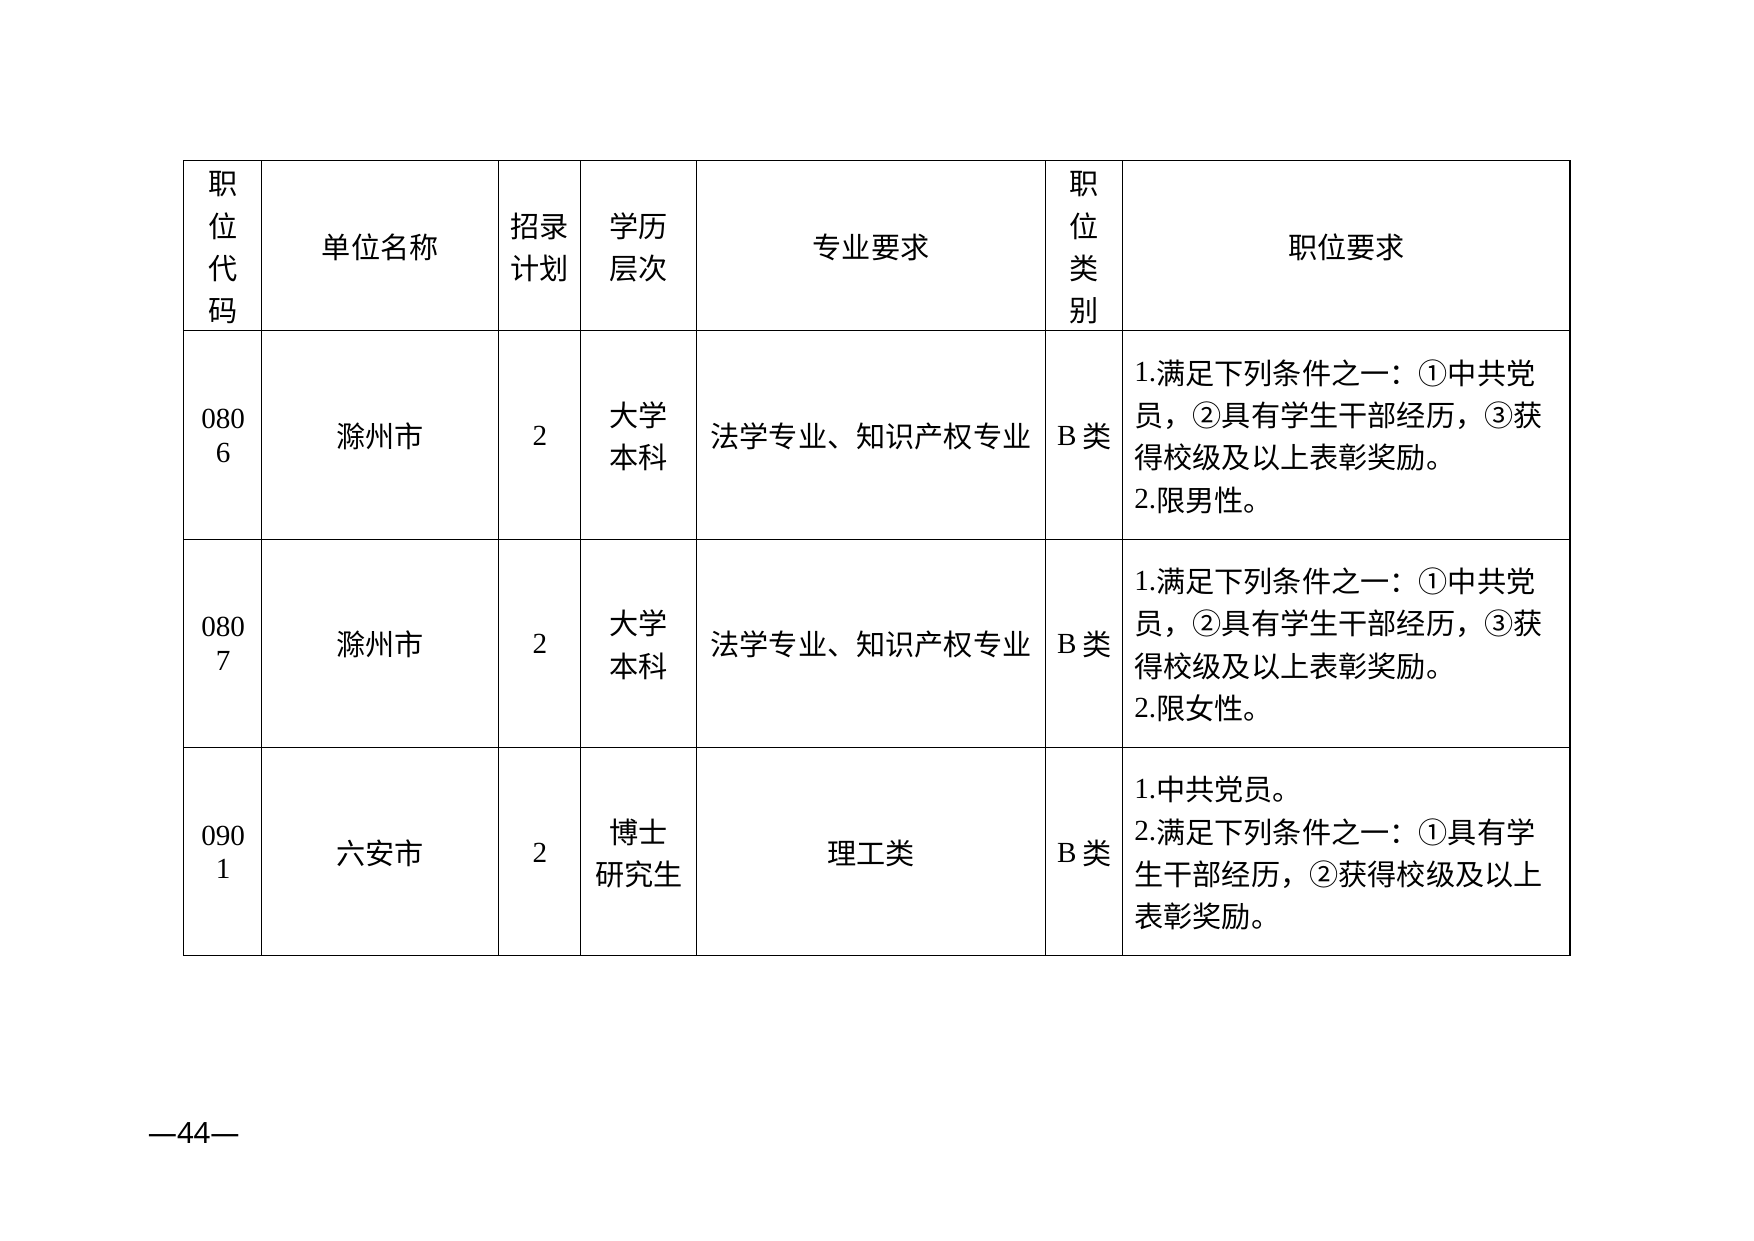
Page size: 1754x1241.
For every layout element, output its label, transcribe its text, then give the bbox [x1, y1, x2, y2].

table_cell 六安市 [262, 748, 498, 955]
table_header 职位 代码 [184, 161, 261, 330]
table_cell B类 [1046, 748, 1122, 955]
table_cell 1.满足下列条件之一：①中共党员，②具有学生干部经历，③获得校级及以上表彰奖励。 2.限男性。 [1123, 331, 1569, 538]
table_cell 0901 [184, 748, 261, 955]
table_cell 2 [499, 331, 580, 538]
table_header 职位要求 [1123, 161, 1569, 330]
table_cell 2 [499, 540, 580, 747]
table_cell 滁州市 [262, 331, 498, 538]
table_cell 0806 [184, 331, 261, 538]
table_cell 理工类 [697, 748, 1045, 955]
table_cell B类 [1046, 331, 1122, 538]
table_cell 大学 本科 [581, 331, 696, 538]
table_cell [1123, 748, 1569, 955]
table_cell 滁州市 [262, 540, 498, 747]
table_cell 博士 研究生 [581, 748, 696, 955]
table_header 专业要求 [697, 161, 1045, 330]
table_cell 0807 [184, 540, 261, 747]
table_header 职位 类别 [1046, 161, 1122, 330]
table_cell B类 [1046, 540, 1122, 747]
table_header 单位名称 [262, 161, 498, 330]
table_cell 法学专业、知识产权专业 [697, 331, 1045, 538]
table_header 学历 层次 [581, 161, 696, 330]
table_cell 法学专业、知识产权专业 [697, 540, 1045, 747]
table_cell 大学 本科 [581, 540, 696, 747]
table_cell 1.满足下列条件之一：①中共党员，②具有学生干部经历，③获得校级及以上表彰奖励。 2.限女性。 [1123, 540, 1569, 747]
table_cell 2 [499, 748, 580, 955]
table_header 招录 计划 [499, 161, 580, 330]
